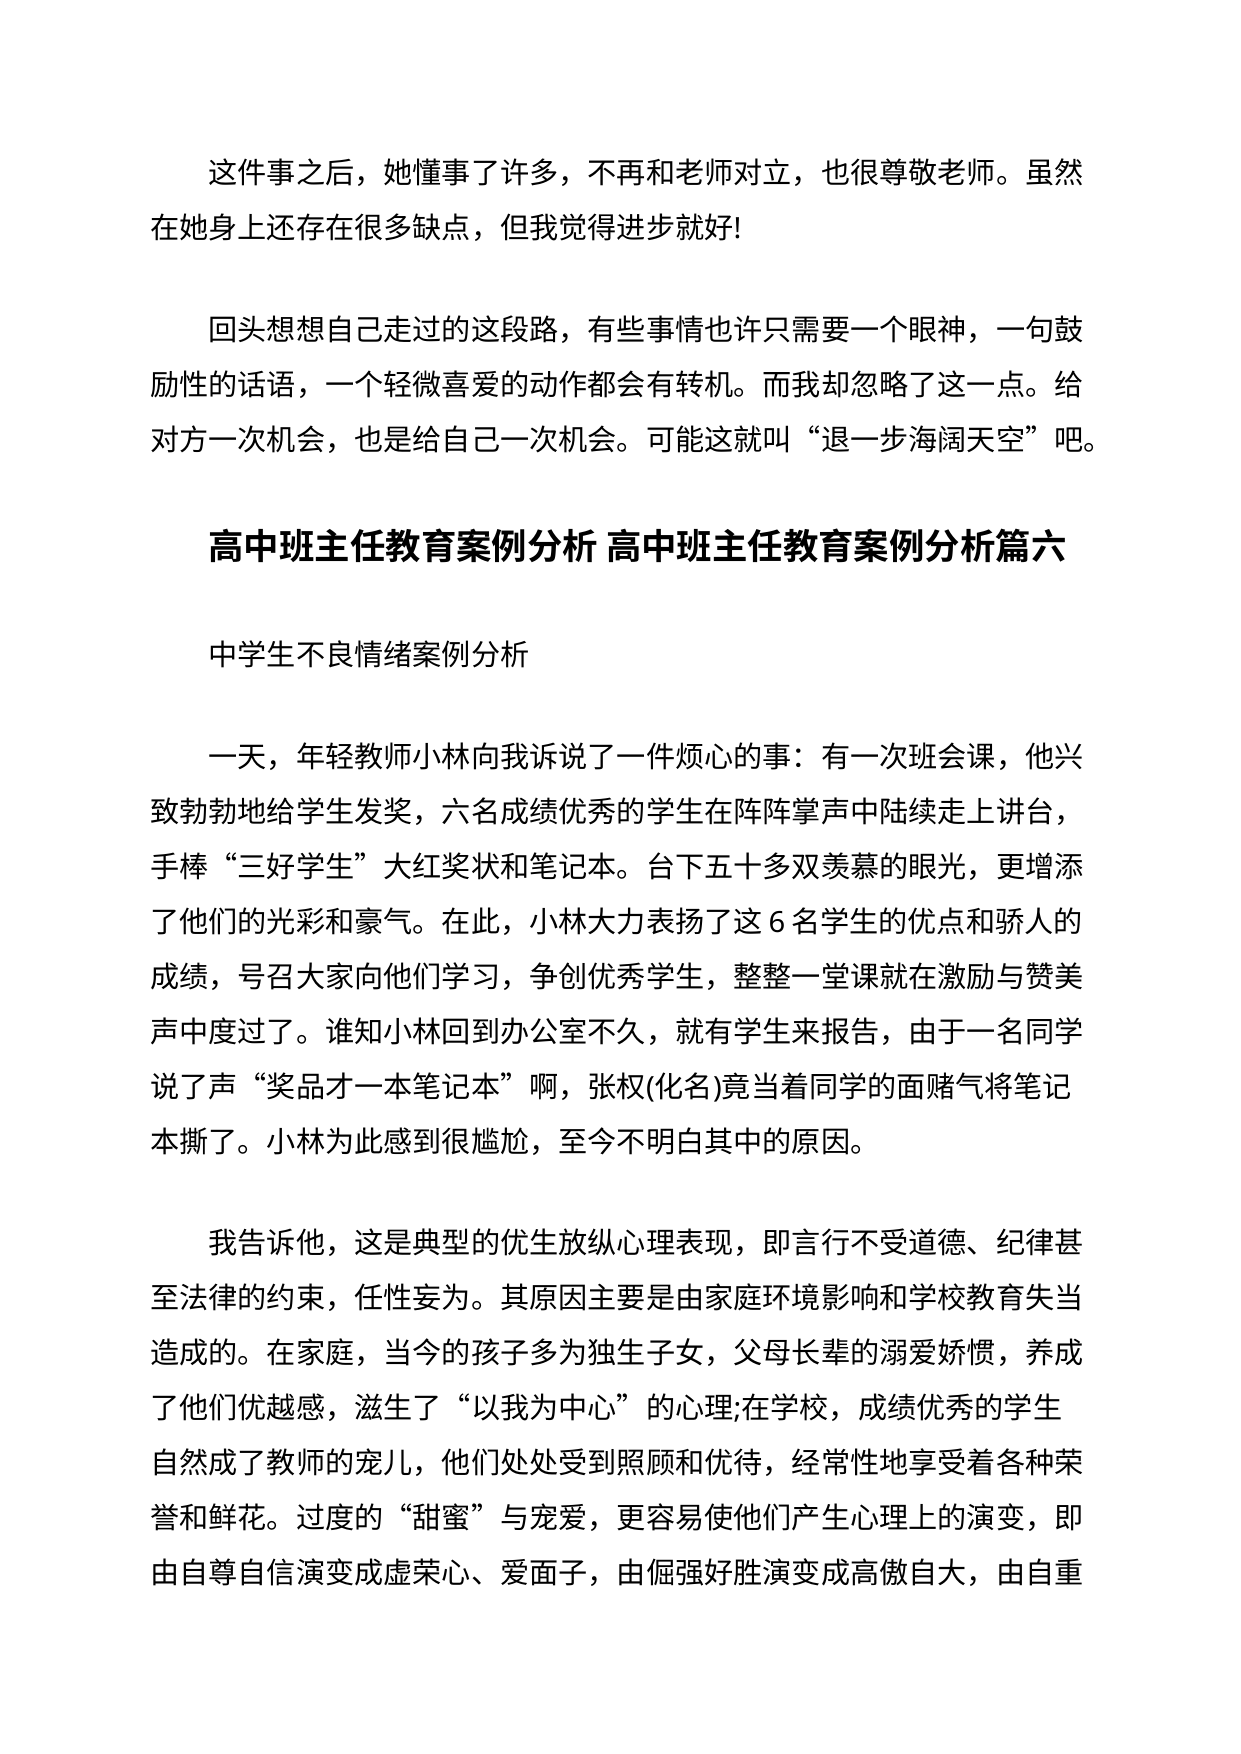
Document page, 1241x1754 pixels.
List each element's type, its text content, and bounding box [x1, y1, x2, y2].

text 一天，年轻教师小林向我诉说了一件烦心的事：有一次班会课，他兴致勃勃地给学生发奖，六名成绩优秀的学生在阵阵掌声中陆续走上讲台，手棒“三好学生”大红奖状和笔记本。台下五十多双羡慕的眼光，更增添了他们的光彩和豪气。在此，小林大力表扬了这6名学生的优点和骄人的成绩，号召大家向他们学习，争创优秀学生，整整一堂课就在激励与赞美声中度过了。谁知小林回到办公室不久，就有学生来报告，由于一名同学说了声“奖品才一本笔记本”啊，张权(化名)竟当着同学的面赌气将笔记本撕了。小林为此感到很尴尬，至今不明白其中的原因。 [150, 734, 1090, 1160]
text 回头想想自己走过的这段路，有些事情也许只需要一个眼神，一句鼓励性的话语，一个轻微喜爱的动作都会有转机。而我却忽略了这一点。给对方一次机会，也是给自己一次机会。可能这就叫“退一步海阔天空”吧。 [150, 307, 1090, 459]
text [150, 1220, 1090, 1592]
text 中学生不良情绪案例分析 [150, 632, 1090, 674]
text 高中班主任教育案例分析 高中班主任教育案例分析篇六 [150, 518, 1090, 570]
text 这件事之后，她懂事了许多，不再和老师对立，也很尊敬老师。虽然在她身上还存在很多缺点，但我觉得进步就好! [150, 150, 1090, 247]
